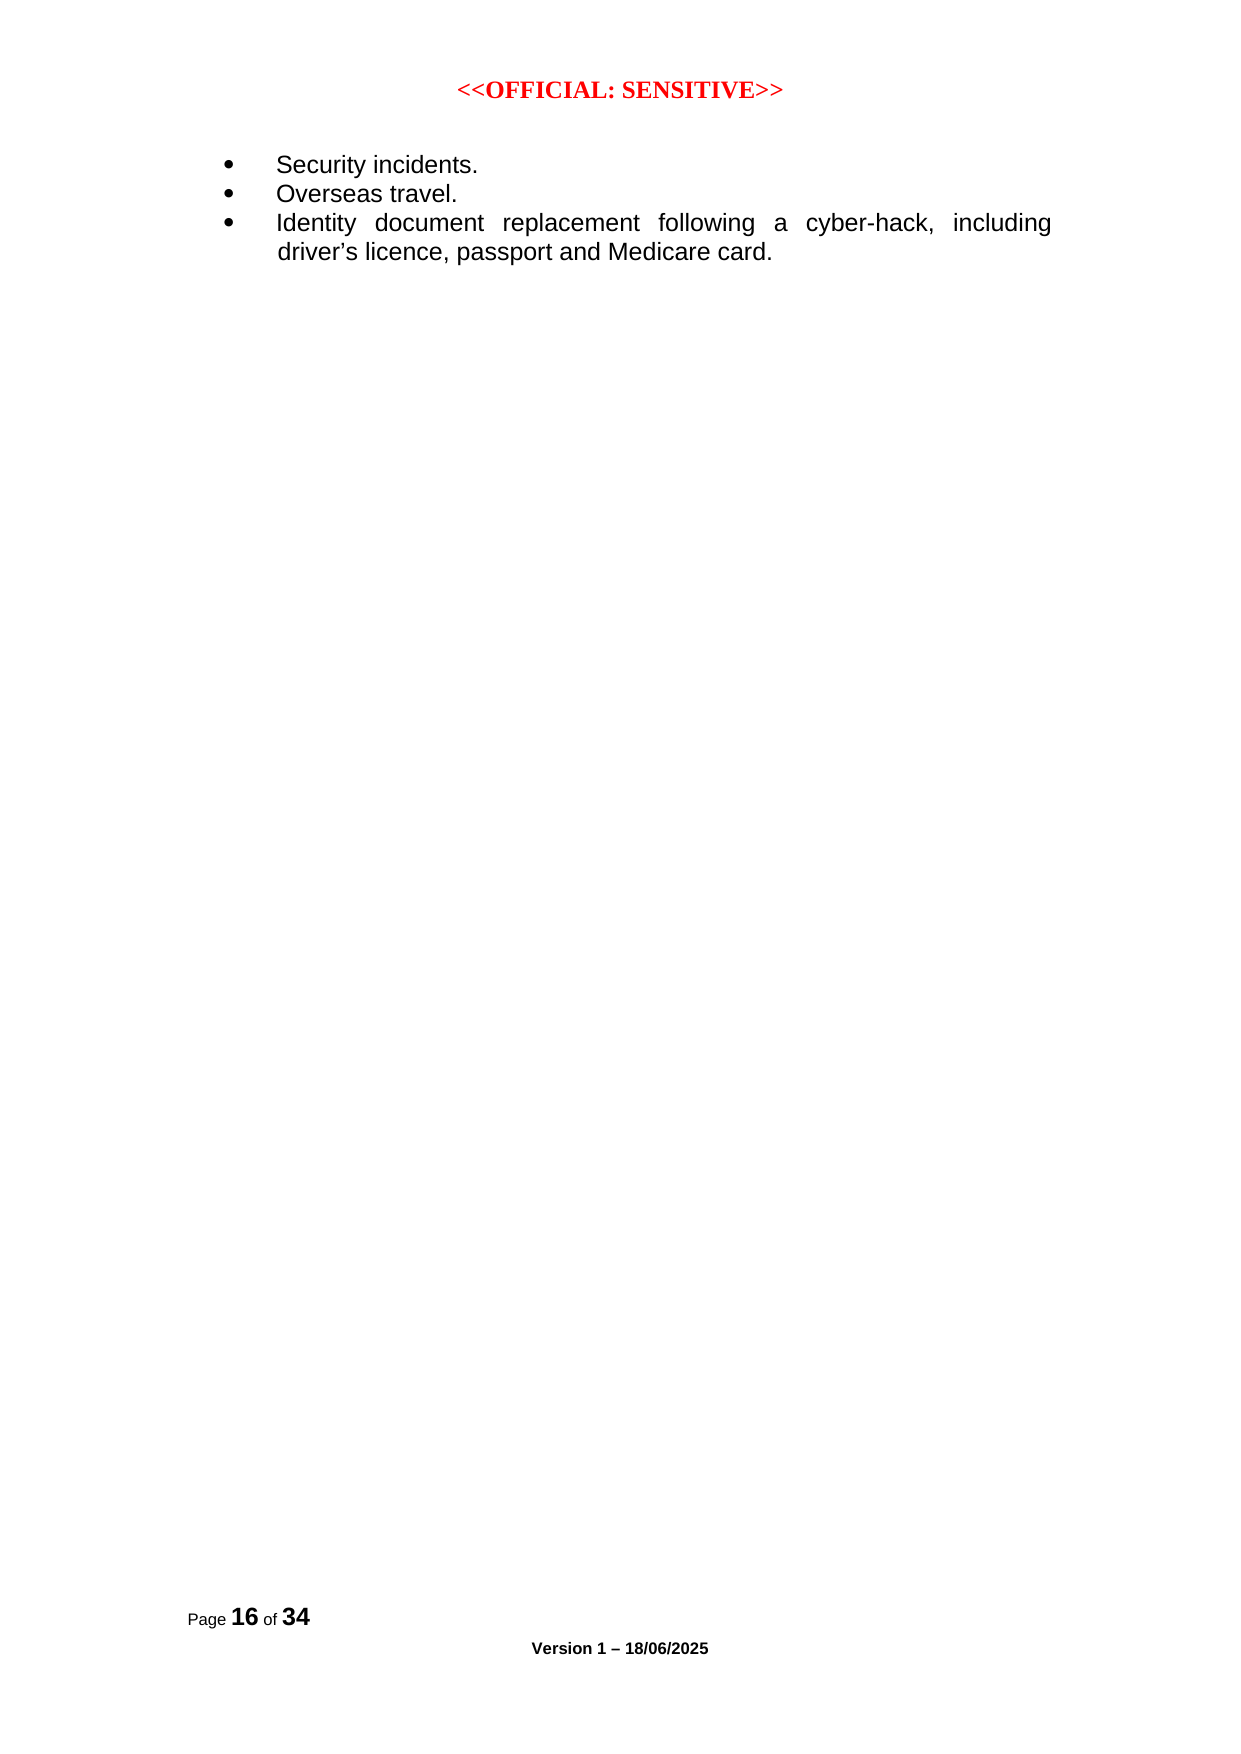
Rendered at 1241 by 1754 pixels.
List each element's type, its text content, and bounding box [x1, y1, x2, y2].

list Overseas travel. [224, 179, 1053, 208]
list Identity document replacement following a cyber-hack, including driver’s licence, passport and Medicare card. [224, 208, 1053, 265]
list Security incidents. [224, 150, 1053, 179]
